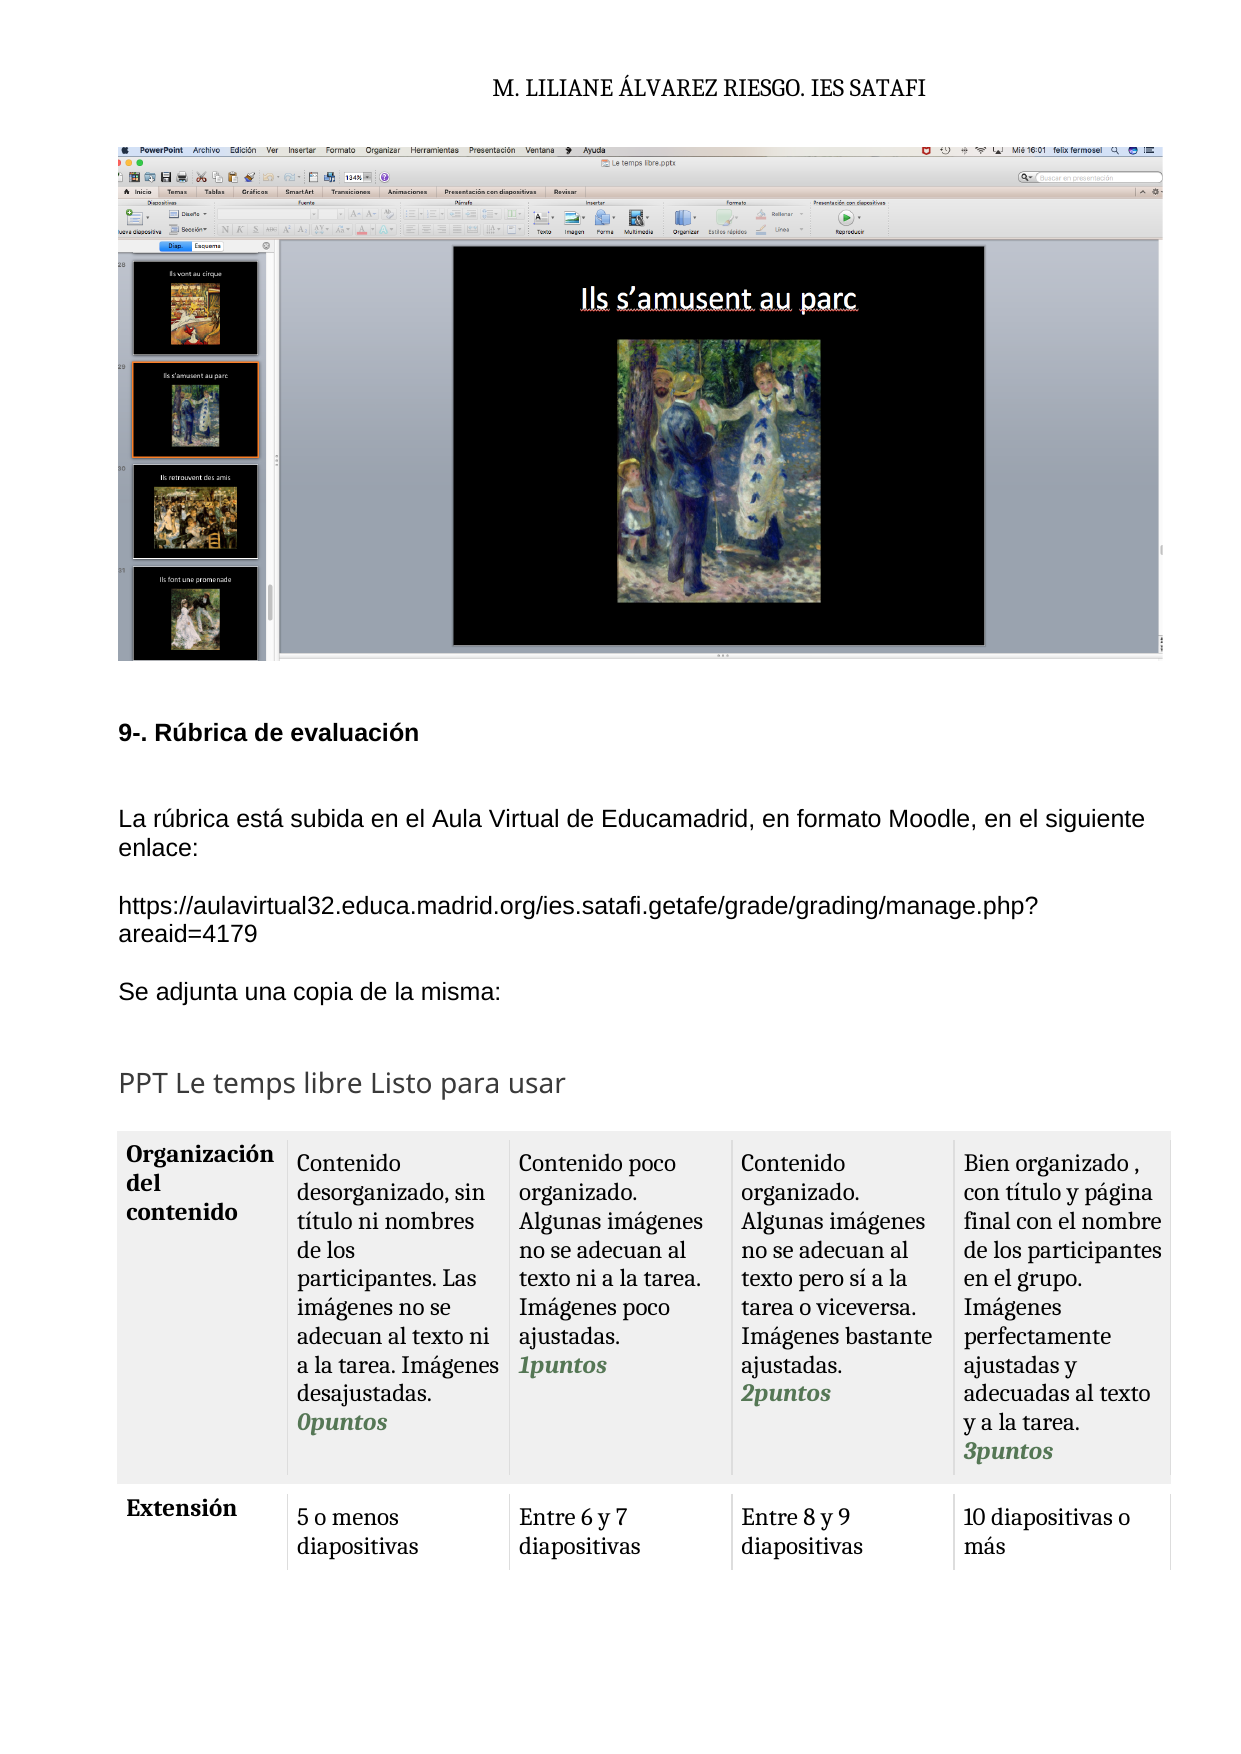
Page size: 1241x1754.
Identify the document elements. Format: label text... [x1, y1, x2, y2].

text 9-. Rúbrica de evaluación [118, 718, 1163, 747]
table_header Organización del contenido [117, 1131, 287, 1484]
table_cell [287, 1485, 1171, 1579]
table_cell Extensión [117, 1485, 287, 1579]
text Se adjunta una copia de la misma: [118, 977, 1163, 1006]
table_header [287, 1131, 1171, 1484]
subtitle PPT Le temps libre Listo para usar [118, 1063, 1163, 1101]
text La rúbrica está subida en el Aula Virtual de Educamadrid, en formato Moodle, en el siguiente enlace: [118, 804, 1163, 862]
picture [118, 147, 1163, 661]
text https://aulavirtual32.educa.madrid.org/ies.satafi.getafe/grade/grading/manage.php?areaid=4179 [118, 891, 1163, 948]
